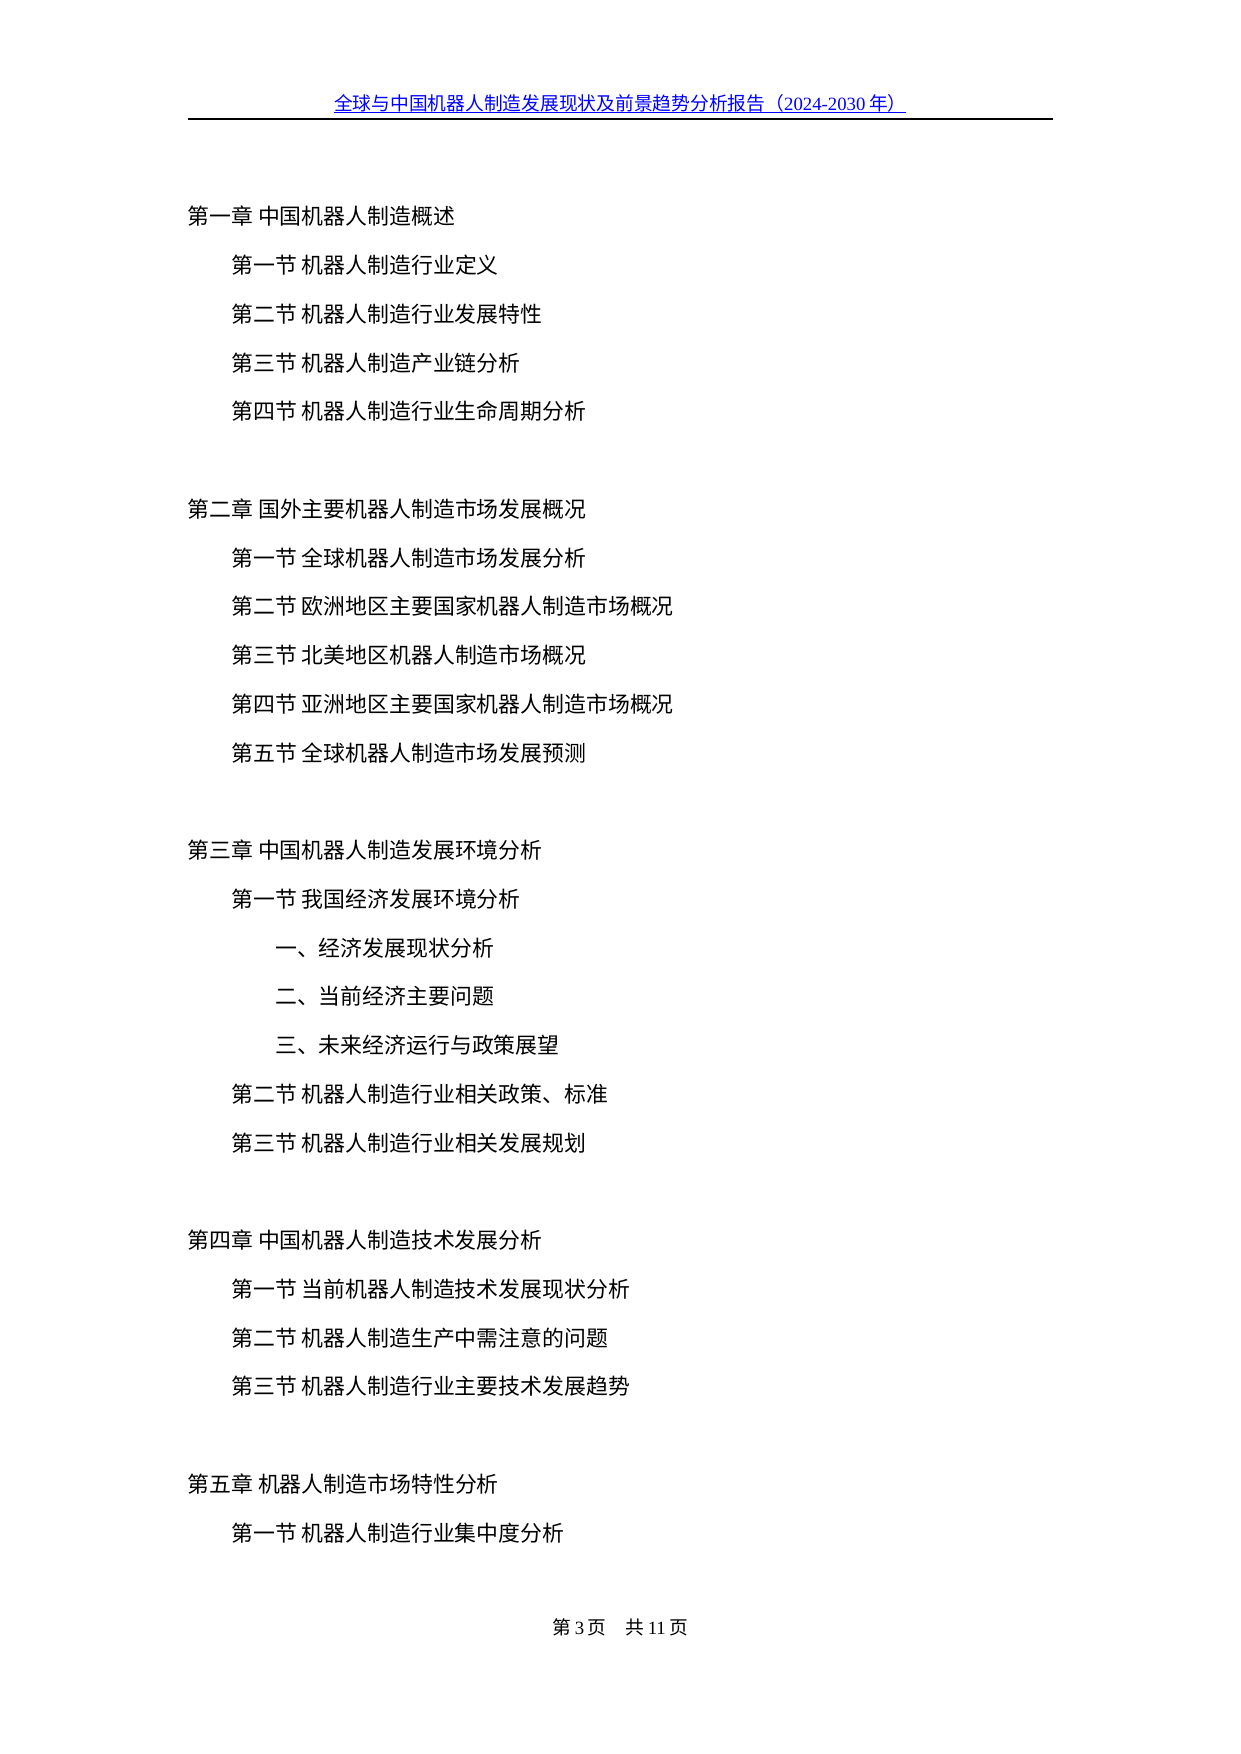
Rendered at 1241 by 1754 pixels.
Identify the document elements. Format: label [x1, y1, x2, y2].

text [187, 150, 1053, 1548]
